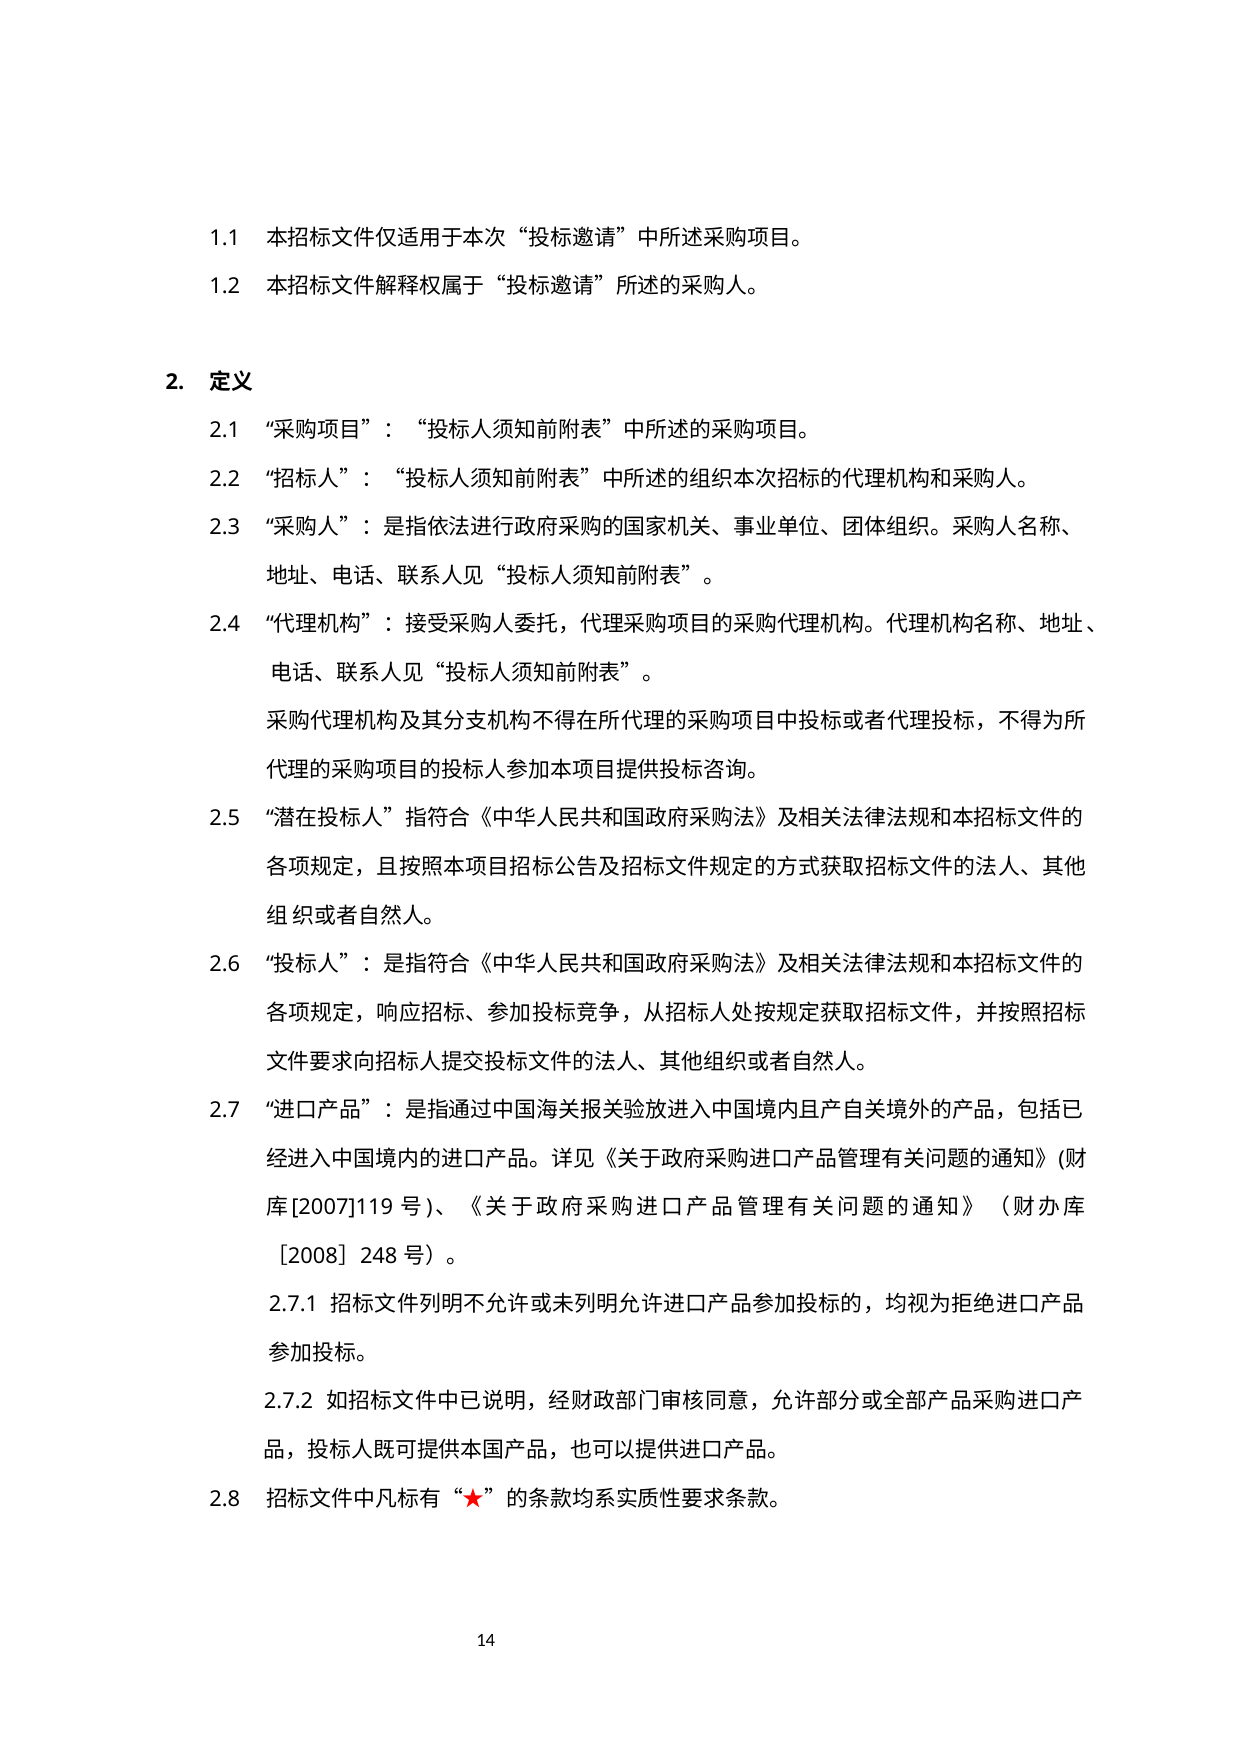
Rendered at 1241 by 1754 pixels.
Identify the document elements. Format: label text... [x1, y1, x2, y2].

list “采购项目”：“投标人须知前附表”中所述的采购项目。 [209, 412, 1087, 444]
text 2.7.2 如招标文件中已说明，经财政部门审核同意，允许部分或全部产品采购进口产品，投标人既可提供本国产品，也可以提供进口产品。 [264, 1383, 1087, 1464]
list “投标人”：是指符合《中华人民共和国政府采购法》及相关法律法规和本招标文件的各项规定，响应招标、参加投标竞争，从招标人处按规定获取招标文件，并按照招标文件要求向招标人提交投标文件的法人、其他组织或者自然人。 [209, 946, 1087, 1076]
list 本招标文件仅适用于本次“投标邀请”中所述采购项目。 [209, 219, 1087, 252]
list “进口产品”：是指通过中国海关报关验放进入中国境内且产自关境外的产品，包括已经进入中国境内的进口产品。详见《关于政府采购进口产品管理有关问题的通知》(财库[2007]119号)、《关于政府采购进口产品管理有关问题的通知》（财办库［2008］248 号）。 [209, 1092, 1087, 1270]
list “代理机构”：接受采购人委托，代理采购项目的采购代理机构。代理机构名称、地址、 电话、联系人见“投标人须知前附表”。 [209, 606, 1087, 687]
text 采购代理机构及其分支机构不得在所代理的采购项目中投标或者代理投标，不得为所代理的采购项目的投标人参加本项目提供投标咨询。 [266, 703, 1087, 784]
list “招标人”：“投标人须知前附表”中所述的组织本次招标的代理机构和采购人。 [209, 460, 1087, 493]
list 定义 [165, 364, 1087, 396]
text 2.7.1 招标文件列明不允许或未列明允许进口产品参加投标的，均视为拒绝进口产品参加投标。 [269, 1286, 1087, 1367]
list “潜在投标人”指符合《中华人民共和国政府采购法》及相关法律法规和本招标文件的各项规定，且按照本项目招标公告及招标文件规定的方式获取招标文件的法人、其他组 织或者自然人。 [209, 800, 1087, 930]
list 本招标文件解释权属于“投标邀请”所述的采购人。 [209, 268, 1087, 300]
list “采购人”：是指依法进行政府采购的国家机关、事业单位、团体组织。采购人名称、 地址、电话、联系人见“投标人须知前附表”。 [209, 509, 1087, 590]
list 招标文件中凡标有“★”的条款均系实质性要求条款。 [209, 1480, 1087, 1513]
